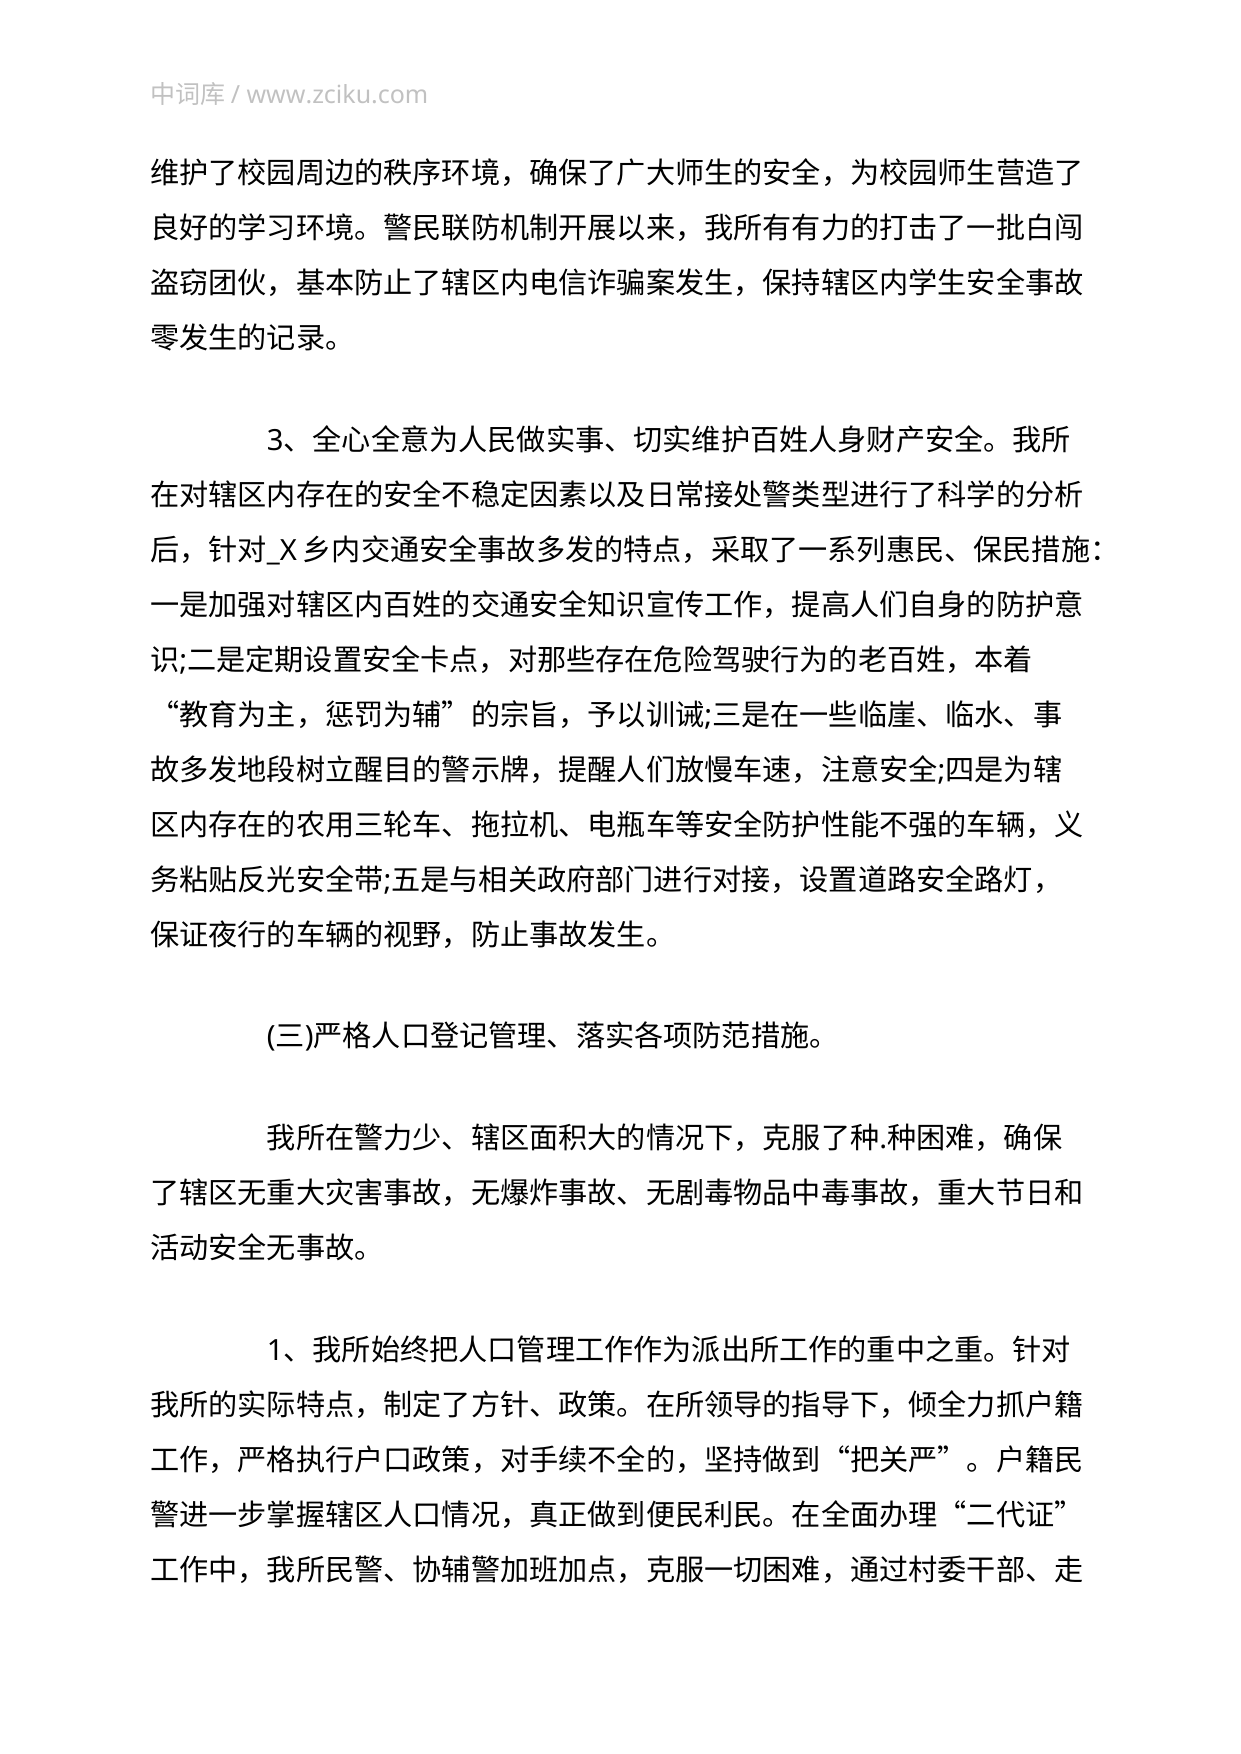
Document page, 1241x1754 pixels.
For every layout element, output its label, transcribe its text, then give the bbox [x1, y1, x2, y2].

text (三)严格人口登记管理、落实各项防范措施。 [150, 1013, 1090, 1055]
text 3、全心全意为人民做实事、切实维护百姓人身财产安全。我所在对辖区内存在的安全不稳定因素以及日常接处警类型进行了科学的分析后，针对_X乡内交通安全事故多发的特点，采取了一系列惠民、保民措施：一是加强对辖区内百姓的交通安全知识宣传工作，提高人们自身的防护意识;二是定期设置安全卡点，对那些存在危险驾驶行为的老百姓，本着“教育为主，惩罚为辅”的宗旨，予以训诫;三是在一些临崖、临水、事故多发地段树立醒目的警示牌，提醒人们放慢车速，注意安全;四是为辖区内存在的农用三轮车、拖拉机、电瓶车等安全防护性能不强的车辆，义务粘贴反光安全带;五是与相关政府部门进行对接，设置道路安全路灯，保证夜行的车辆的视野，防止事故发生。 [150, 416, 1090, 953]
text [150, 1327, 1090, 1588]
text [150, 150, 1090, 357]
text 我所在警力少、辖区面积大的情况下，克服了种.种困难，确保了辖区无重大灾害事故，无爆炸事故、无剧毒物品中毒事故，重大节日和活动安全无事故。 [150, 1115, 1090, 1267]
